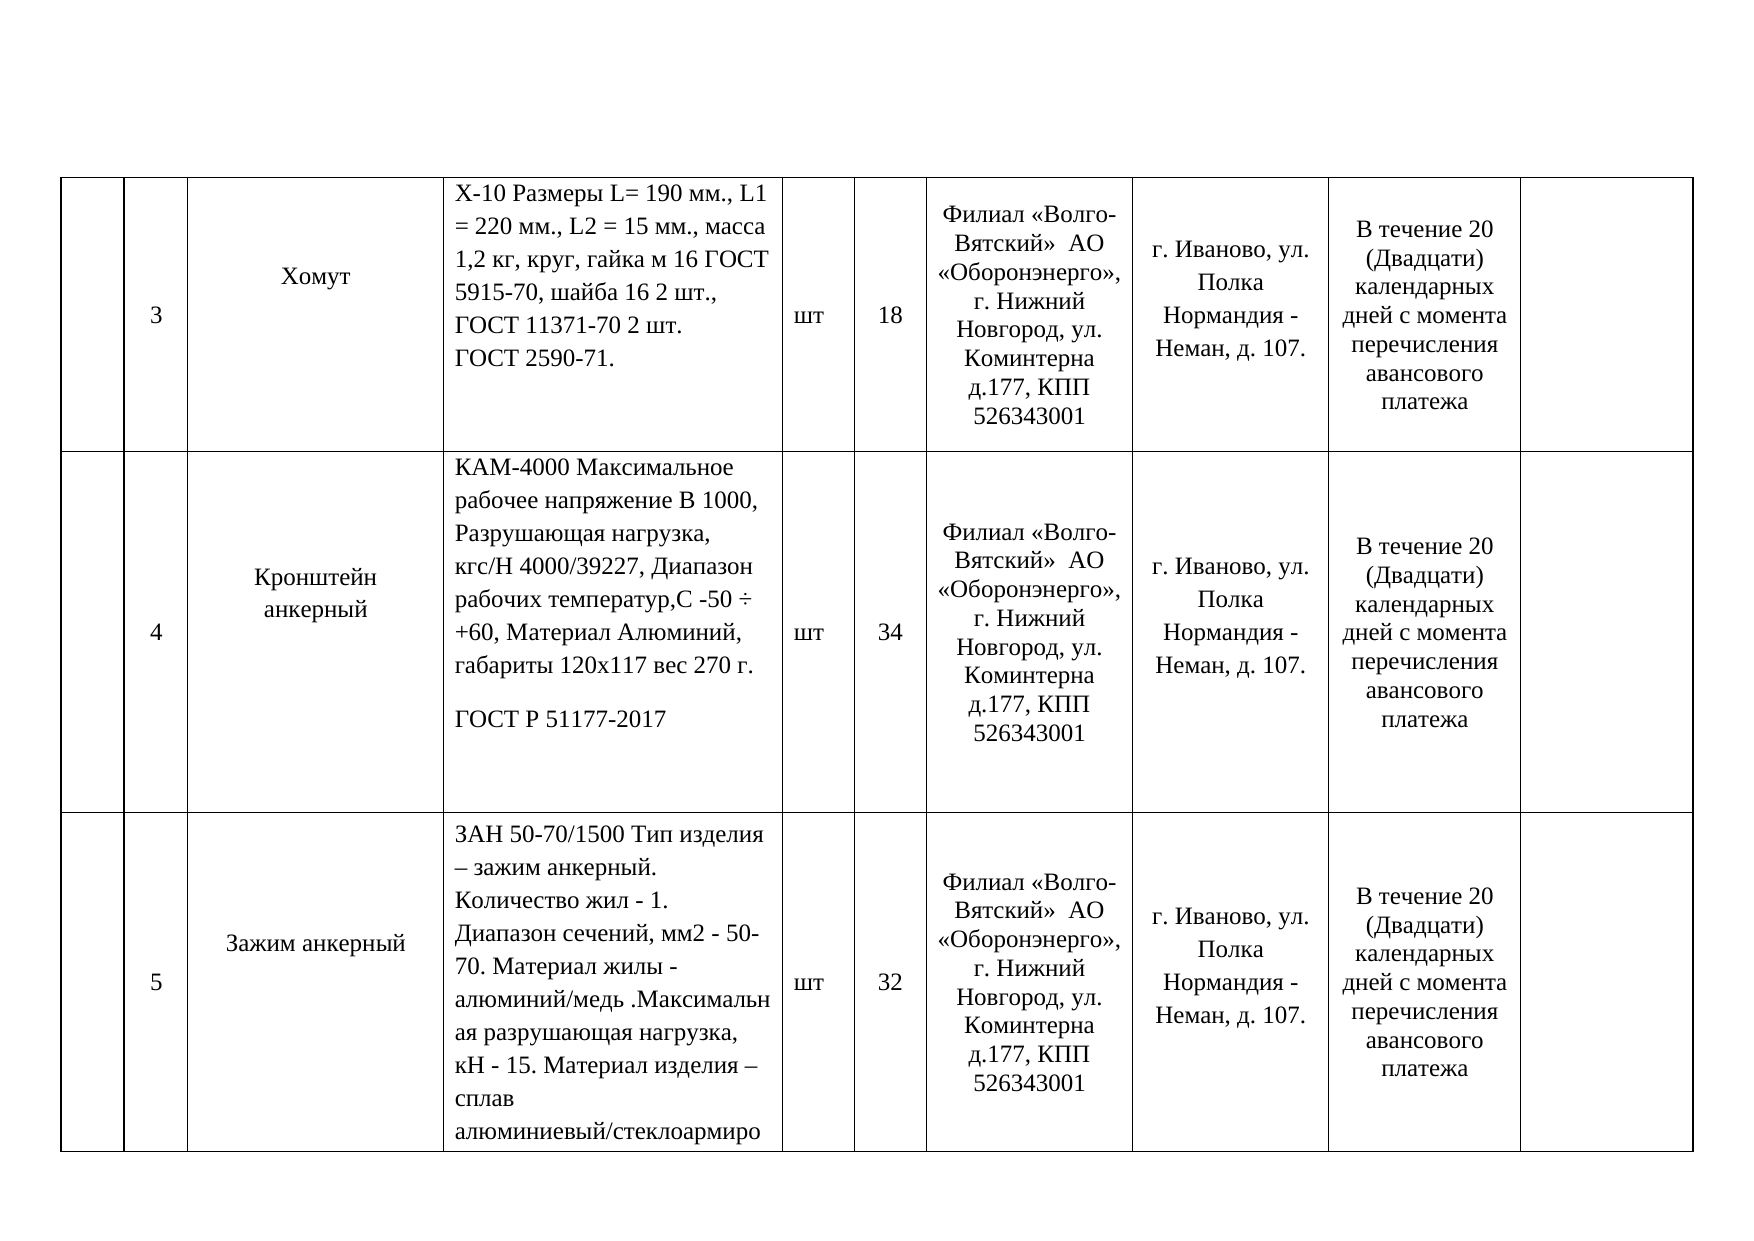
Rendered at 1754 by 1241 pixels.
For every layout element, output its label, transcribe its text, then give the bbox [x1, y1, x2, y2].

table_cell [62, 452, 123, 812]
table_cell 4 [125, 452, 187, 812]
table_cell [1133, 813, 1328, 1151]
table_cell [444, 813, 782, 1151]
table_cell Х-10 Размеры L= 190 мм., L1 = 220 мм., L2 = 15 мм., масса 1,2 кг, круг, гайка м 16 ГОСТ 5915-70, шайба 16 2 шт., ГОСТ 11371-70 2 шт. ГОСТ 2590-71. [444, 178, 782, 451]
table_cell Филиал «Волго-Вятский» АО «Оборонэнерго», г. Нижний Новгород, ул. Коминтерна д.177, КПП 526343001 [927, 452, 1132, 812]
table_cell [1521, 452, 1692, 812]
table_cell [1521, 178, 1692, 451]
table_cell Кронштейн анкерный [188, 452, 443, 812]
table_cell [1133, 178, 1328, 451]
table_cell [927, 178, 1132, 451]
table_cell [1329, 813, 1520, 1151]
table_cell [62, 813, 123, 1151]
table_cell КАМ-4000 Максимальное рабочее напряжение В 1000, Разрушающая нагрузка, кгс/Н 4000/39227, Диапазон рабочих температур,C -50 ÷ +60, Материал Алюминий, габариты 120х117 вес 270 г. ГОСТ Р 51177-2017 [444, 452, 782, 812]
table_cell 5 [125, 813, 187, 1151]
table_cell шт [783, 452, 854, 812]
table_cell шт [783, 178, 854, 451]
table_cell В течение 20 (Двадцати) календарных дней с момента перечисления авансового платежа [1329, 452, 1520, 812]
table_cell г. Иваново, ул. Полка Нормандия - Неман, д. 107. [1133, 452, 1328, 812]
table_cell В течение 20 (Двадцати) календарных дней с момента перечисления авансового платежа [1329, 178, 1520, 451]
table_cell Зажим анкерный [188, 813, 443, 1151]
table_cell 34 [855, 452, 926, 812]
table_cell 18 [855, 178, 926, 451]
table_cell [927, 813, 1132, 1151]
table_cell шт [783, 813, 854, 1151]
table_cell Хомут [188, 178, 443, 451]
table_cell [1521, 813, 1692, 1151]
table_cell [62, 178, 123, 451]
table_cell 32 [855, 813, 926, 1151]
table_cell 3 [125, 178, 187, 451]
